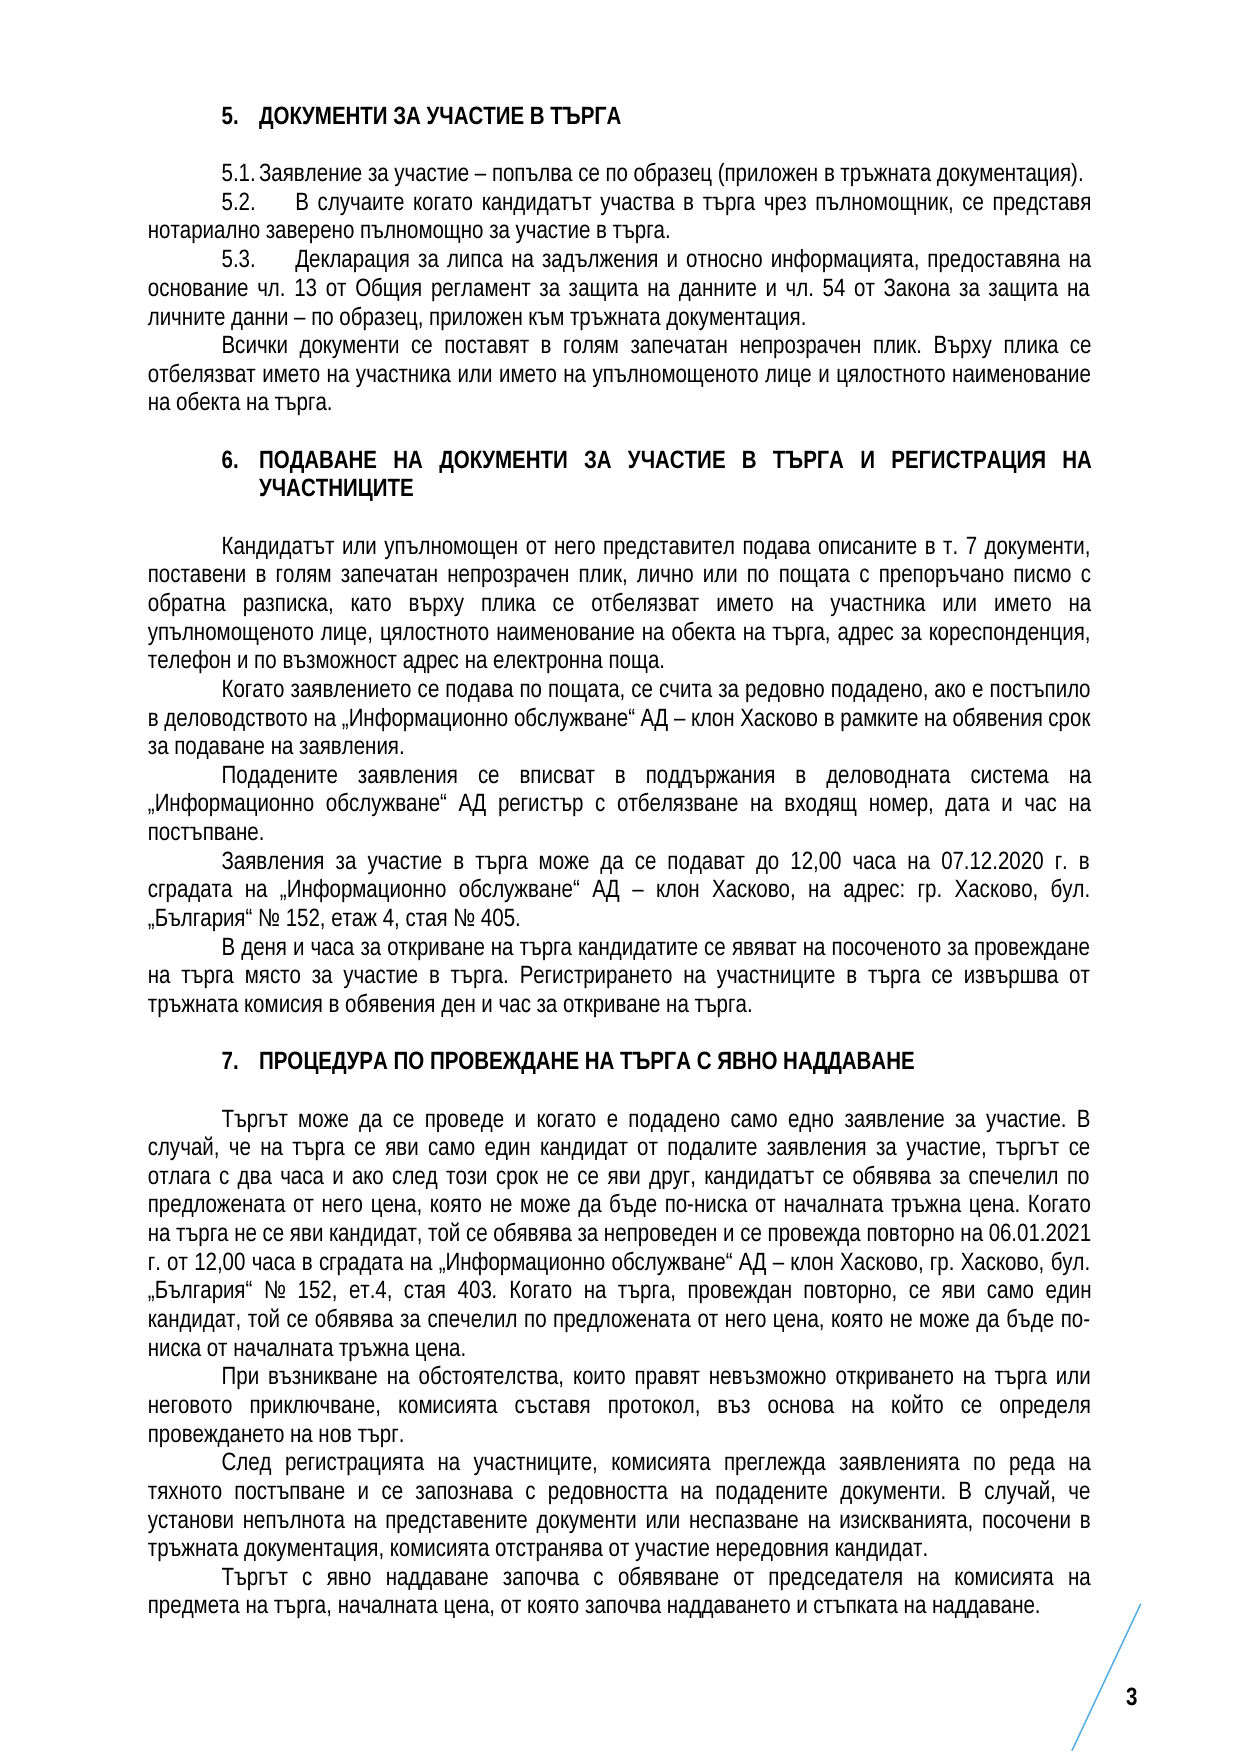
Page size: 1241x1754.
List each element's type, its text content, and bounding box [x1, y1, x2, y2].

text В деня и часа за откриване на търга кандидатите се явяват на посоченото за провеждане на търга място за участие в търга. Регистрирането на участниците в търга се извършва от тръжната комисия в обявения ден и час за откриване на търга. [148, 932, 1092, 1018]
text След регистрацията на участниците, комисията преглежда заявленията по реда на тяхното постъпване и се запознава с редовността на подадените документи. В случай, че установи непълнота на представените документи или неспазване на изискванията, посочени в тръжната документация, комисията отстранява от участие нередовния кандидат. [148, 1447, 1092, 1562]
list В случаите когато кандидатът участва в търга чрез пълномощник, се представя нотариално заверено пълномощно за участие в търга. [148, 187, 1092, 244]
text Кандидатът или упълномощен от него представител подава описаните в т. 7 документи, поставени в голям запечатан непрозрачен плик, лично или по пощата с препоръчано писмо с обратна разписка, като върху плика се отбелязват името на участника или името на упълномощеното лице, цялостното наименование на обекта на търга, адрес за кореспонденция, телефон и по възможност адрес на електронна поща. [148, 531, 1092, 674]
text Търгът може да се проведе и когато е подадено само едно заявление за участие. В случай, че на търга се яви само един кандидат от подалите заявления за участие, търгът се отлага с два часа и ако след този срок не се яви друг, кандидатът се обявява за спечелил по предложената от него цена, която не може да бъде по-ниска от началната тръжна цена. Когато на търга не се яви кандидат, той се обявява за непроведен и се провежда повторно на 06.01.2021 г. от 12,00 часа в сградата на „Информационно обслужване“ АД – клон Хасково, гр. Хасково, бул. „България“ № 152, ет.4, стая 403. Когато на търга, провеждан повторно, се яви само един кандидат, той се обявява за спечелил по предложената от него цена, която не може да бъде по-ниска от началната тръжна цена. [148, 1103, 1092, 1361]
text Подадените заявления се вписват в поддържания в деловодната система на „Информационно обслужване“ АД регистър с отбелязване на входящ номер, дата и час на постъпване. [148, 760, 1092, 846]
list ПРОЦЕДУРА ПО ПРОВЕЖДАНЕ НА ТЪРГА С ЯВНО НАДДАВАНЕ [221, 1046, 1092, 1075]
list ДОКУМЕНТИ ЗА УЧАСТИЕ В ТЪРГА [221, 101, 1092, 129]
text Заявления за участие в търга може да се подават до 12,00 часа на 07.12.2020 г. в сградата на „Информационно обслужване“ АД – клон Хасково, на адрес: гр. Хасково, бул. „България“ № 152, етаж 4, стая № 405. [148, 846, 1092, 932]
list Декларация за липса на задължения и относно информацията, предоставяна на основание чл. 13 от Общия регламент за защита на данните и чл. 54 от Закона за защита на личните данни – по образец, приложен към тръжната документация. [148, 244, 1092, 330]
text Когато заявлението се подава по пощата, се счита за редовно подадено, ако е постъпило в деловодството на „Информационно обслужване“ АД – клон Хасково в рамките на обявения срок за подаване на заявления. [148, 674, 1092, 760]
list ПОДАВАНЕ НА ДОКУМЕНТИ ЗА УЧАСТИЕ В ТЪРГА И РЕГИСТРАЦИЯ НА УЧАСТНИЦИТЕ [221, 445, 1092, 502]
list Заявление за участие – попълва се по образец (приложен в тръжната документация). [221, 158, 1092, 187]
text Търгът с явно наддаване започва с обявяване от председателя на комисията на предмета на търга, началната цена, от която започва наддаването и стъпката на наддаване. [148, 1562, 1092, 1619]
list Всички документи се поставят в голям запечатан непрозрачен плик. Върху плика се отбелязват името на участника или името на упълномощеното лице и цялостното наименование на обекта на търга. [148, 330, 1092, 416]
text При възникване на обстоятелства, които правят невъзможно откриването на търга или неговото приключване, комисията съставя протокол, въз основа на който се определя провеждането на нов търг. [148, 1361, 1092, 1447]
